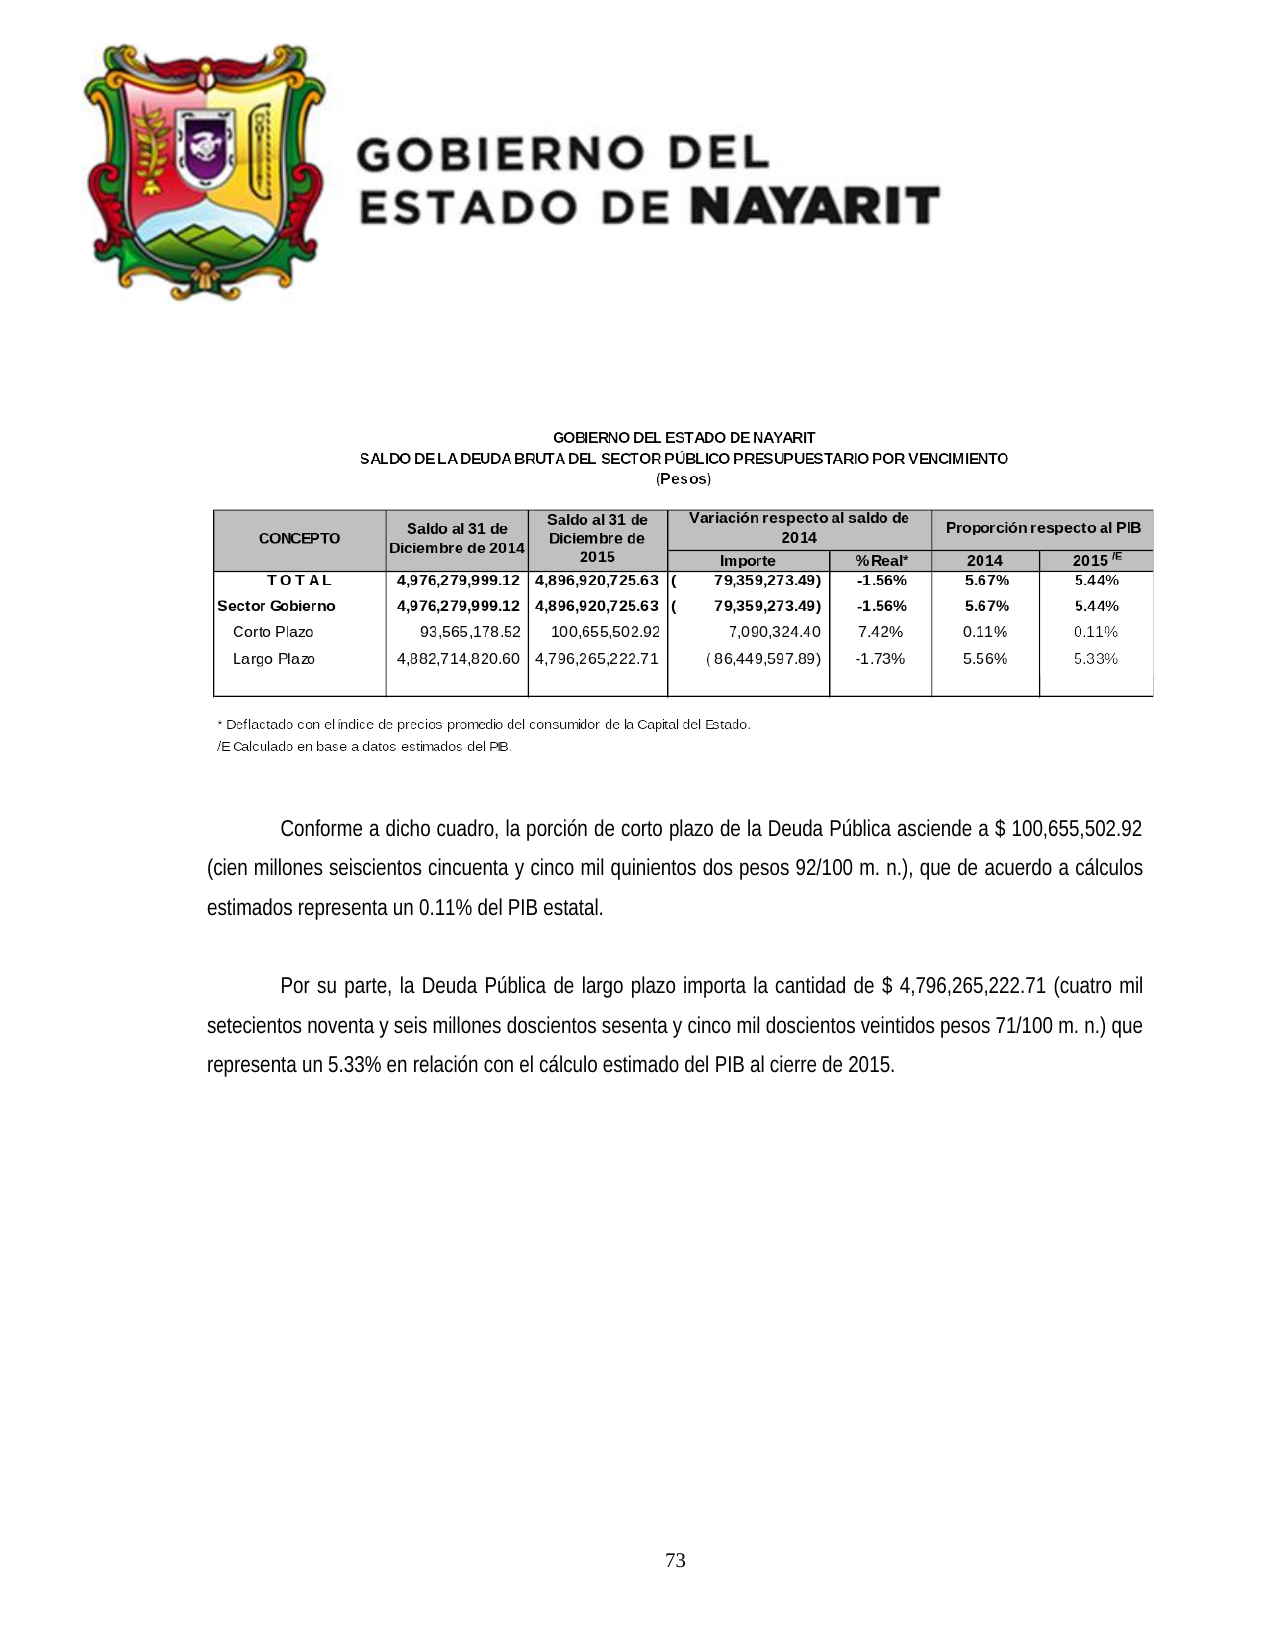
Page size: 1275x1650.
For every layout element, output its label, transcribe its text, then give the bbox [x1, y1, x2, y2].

text Conforme a dicho cuadro, la porción de corto plazo de la Deuda Pública asciende a $ 100,655,502.92 (cien millones seiscientos cincuenta y cinco mil quinientos dos pesos 92/100 m. n.), que de acuerdo a cálculos estimados representa un 0.11% del PIB estatal. [207, 814, 1144, 920]
text Por su parte, la Deuda Pública de largo plazo importa la cantidad de $ 4,796,265,222.71 (cuatro mil setecientos noventa y seis millones doscientos sesenta y cinco mil doscientos veintidos pesos 71/100 m. n.) que representa un 5.33% en relación con el cálculo estimado del PIB al cierre de 2015. [207, 972, 1144, 1078]
picture [78, 42, 970, 304]
